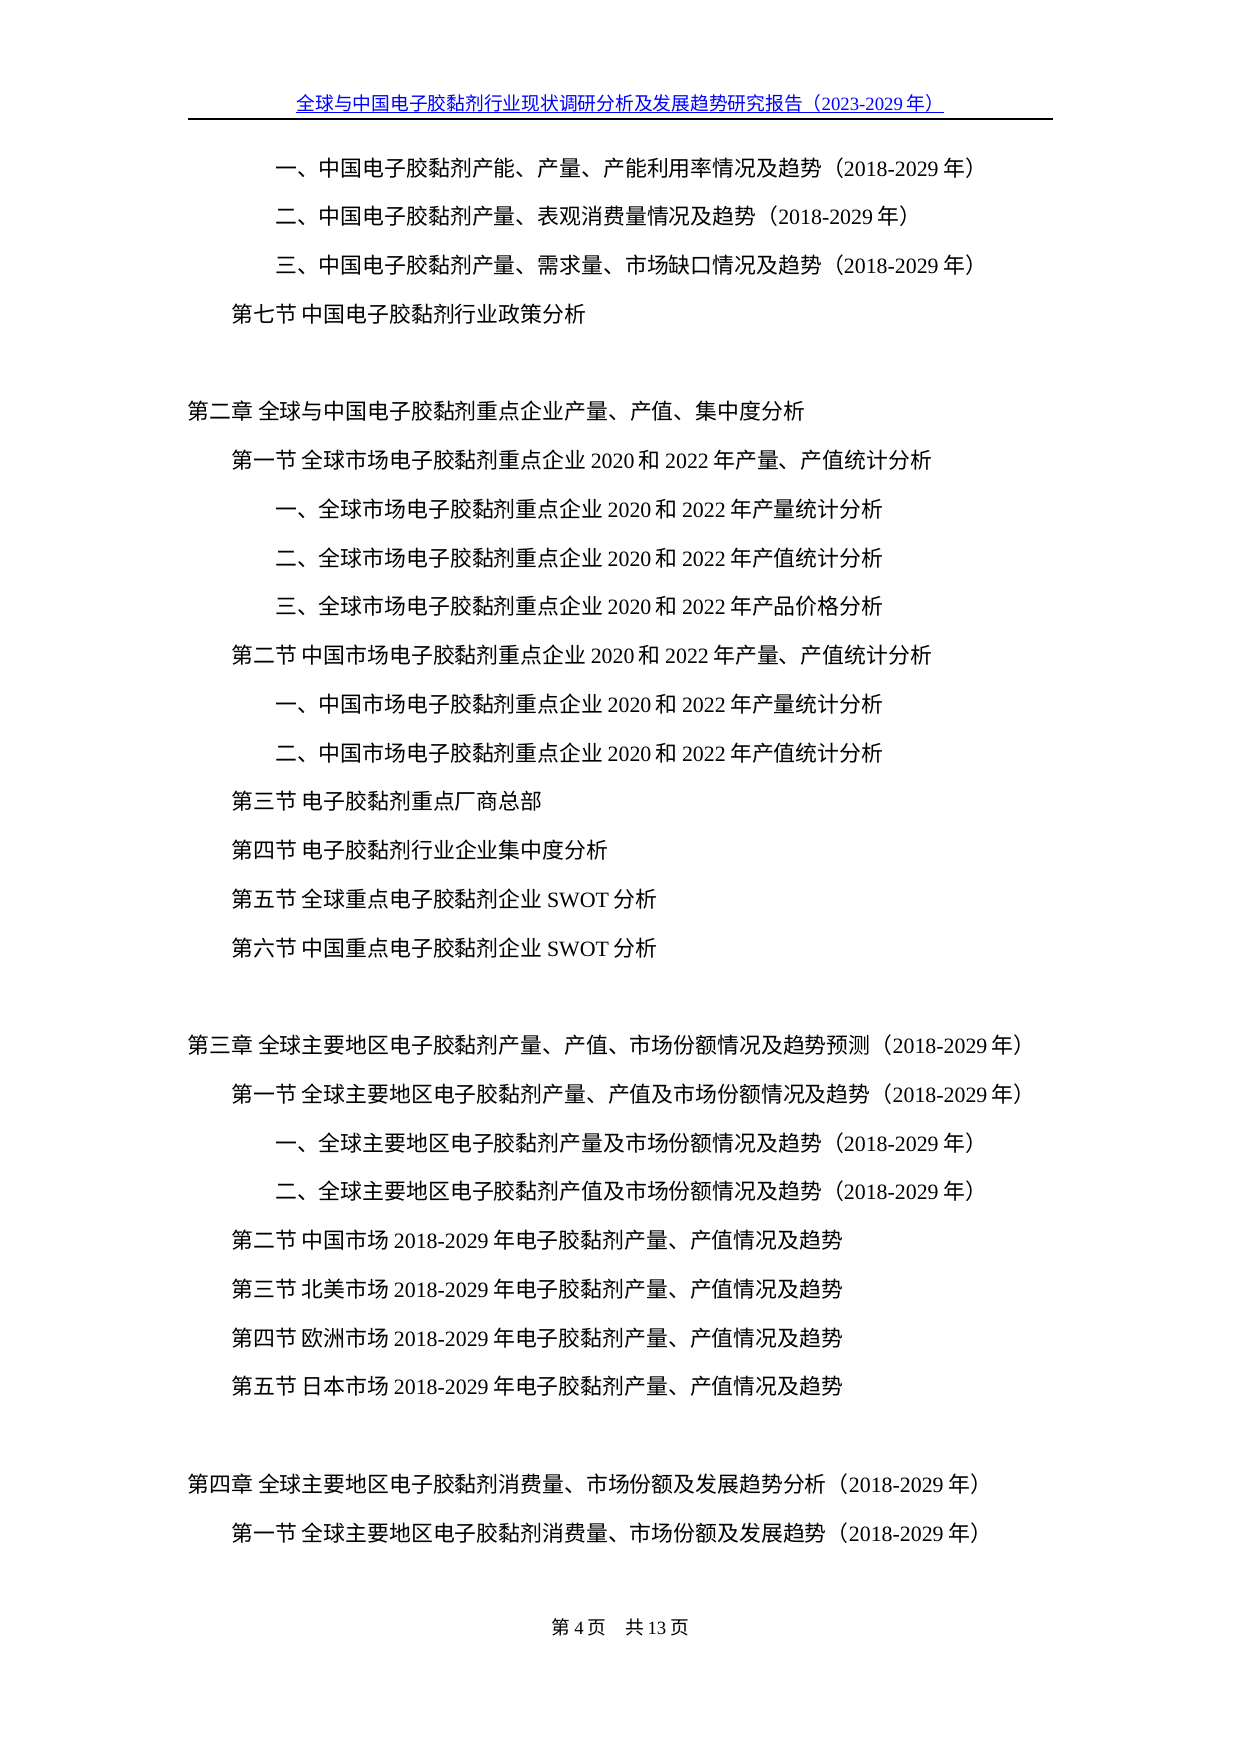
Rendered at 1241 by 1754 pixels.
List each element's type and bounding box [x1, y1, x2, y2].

text [187, 150, 1053, 1548]
